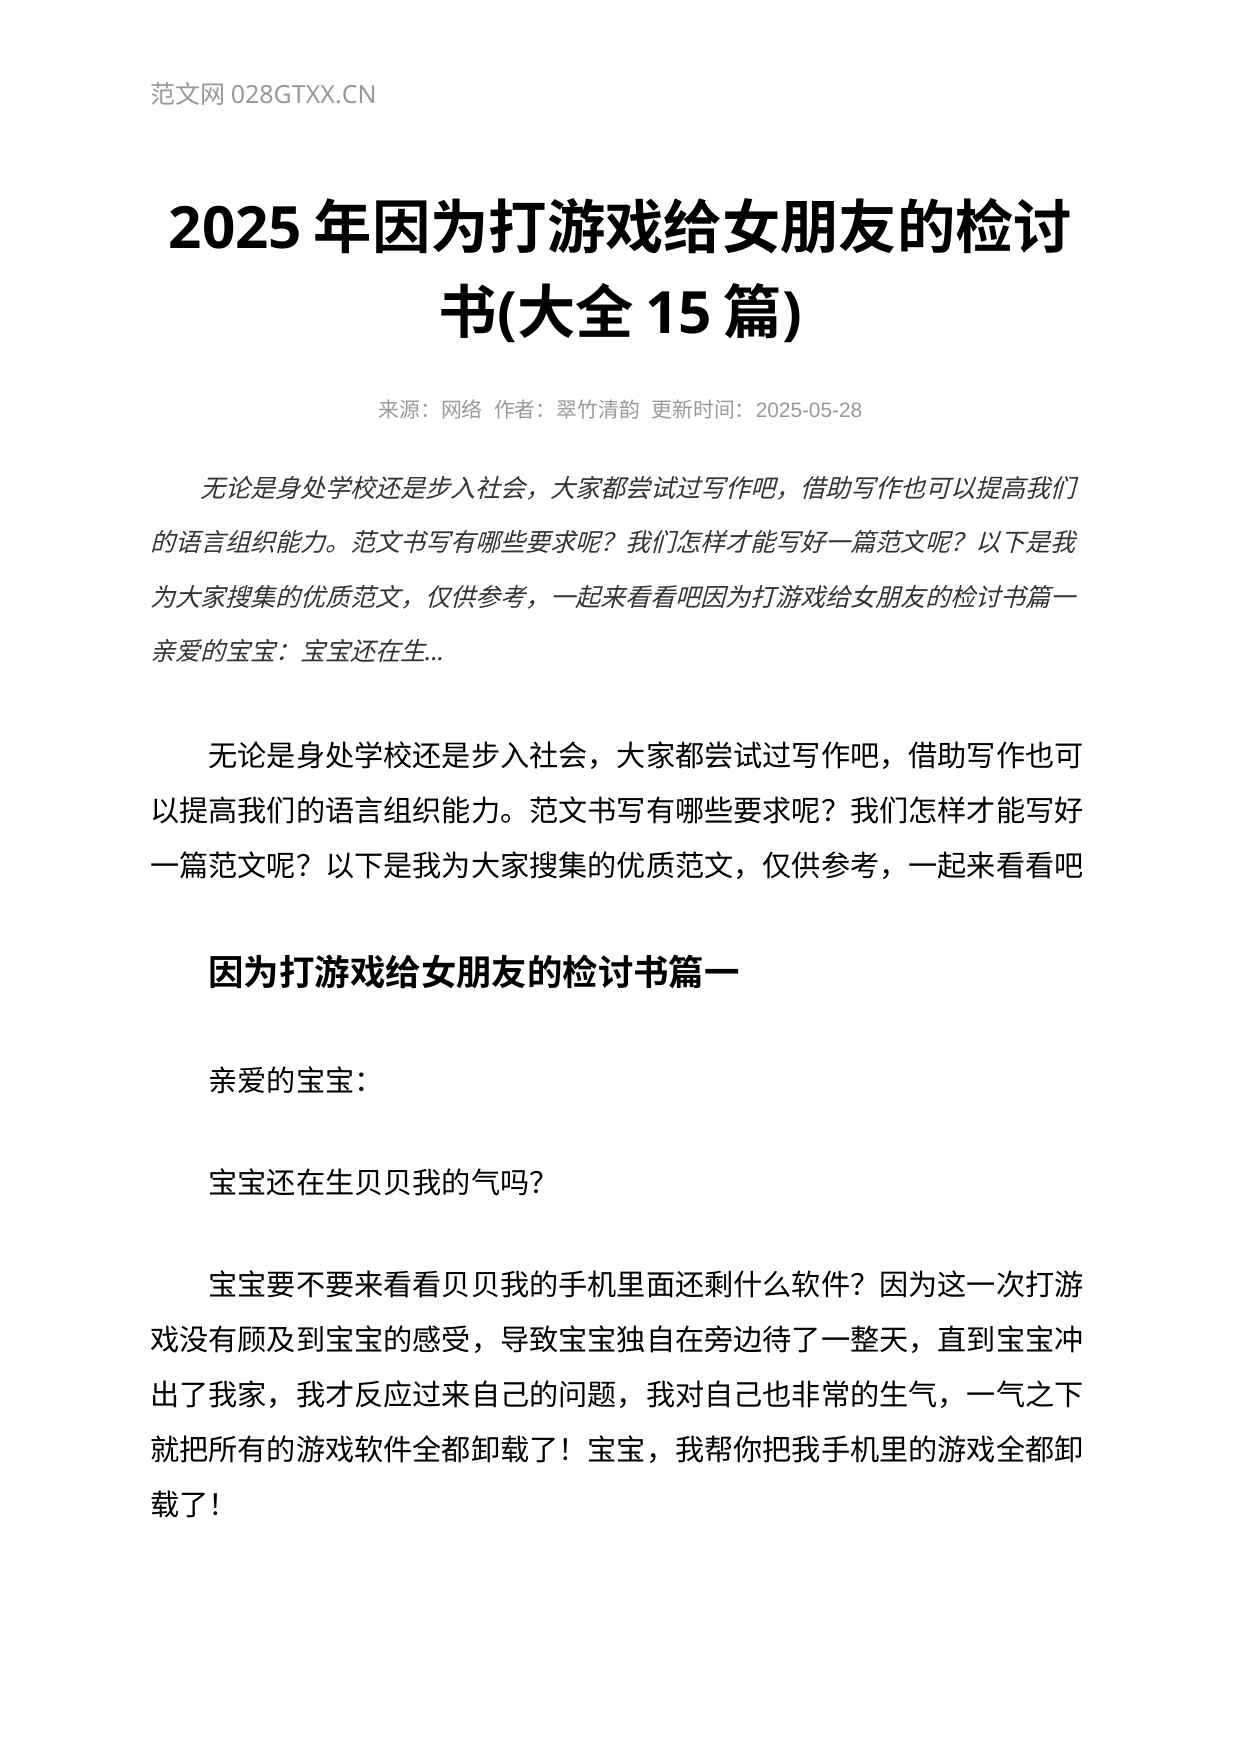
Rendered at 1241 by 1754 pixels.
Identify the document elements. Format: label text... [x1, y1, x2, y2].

text 因为打游戏给女朋友的检讨书篇一 [150, 944, 1090, 996]
text 亲爱的宝宝： [150, 1058, 1090, 1100]
text 无论是身处学校还是步入社会，大家都尝试过写作吧，借助写作也可以提高我们的语言组织能力。范文书写有哪些要求呢？我们怎样才能写好一篇范文呢？以下是我为大家搜集的优质范文，仅供参考，一起来看看吧 [150, 733, 1090, 885]
text 宝宝要不要来看看贝贝我的手机里面还剩什么软件？因为这一次打游戏没有顾及到宝宝的感受，导致宝宝独自在旁边待了一整天，直到宝宝冲出了我家，我才反应过来自己的问题，我对自己也非常的生气，一气之下就把所有的游戏软件全都卸载了！宝宝，我帮你把我手机里的游戏全都卸载了！ [150, 1261, 1090, 1523]
text 宝宝还在生贝贝我的气吗？ [150, 1160, 1090, 1202]
text 无论是身处学校还是步入社会，大家都尝试过写作吧，借助写作也可以提高我们的语言组织能力。范文书写有哪些要求呢？我们怎样才能写好一篇范文呢？以下是我为大家搜集的优质范文，仅供参考，一起来看看吧因为打游戏给女朋友的检讨书篇一亲爱的宝宝：宝宝还在生... [150, 468, 1090, 668]
text 来源：网络 作者：翠竹清韵 更新时间：2025-05-28 [150, 398, 1090, 422]
subtitle 2025年因为打游戏给女朋友的检讨书(大全15篇) [150, 181, 1090, 351]
